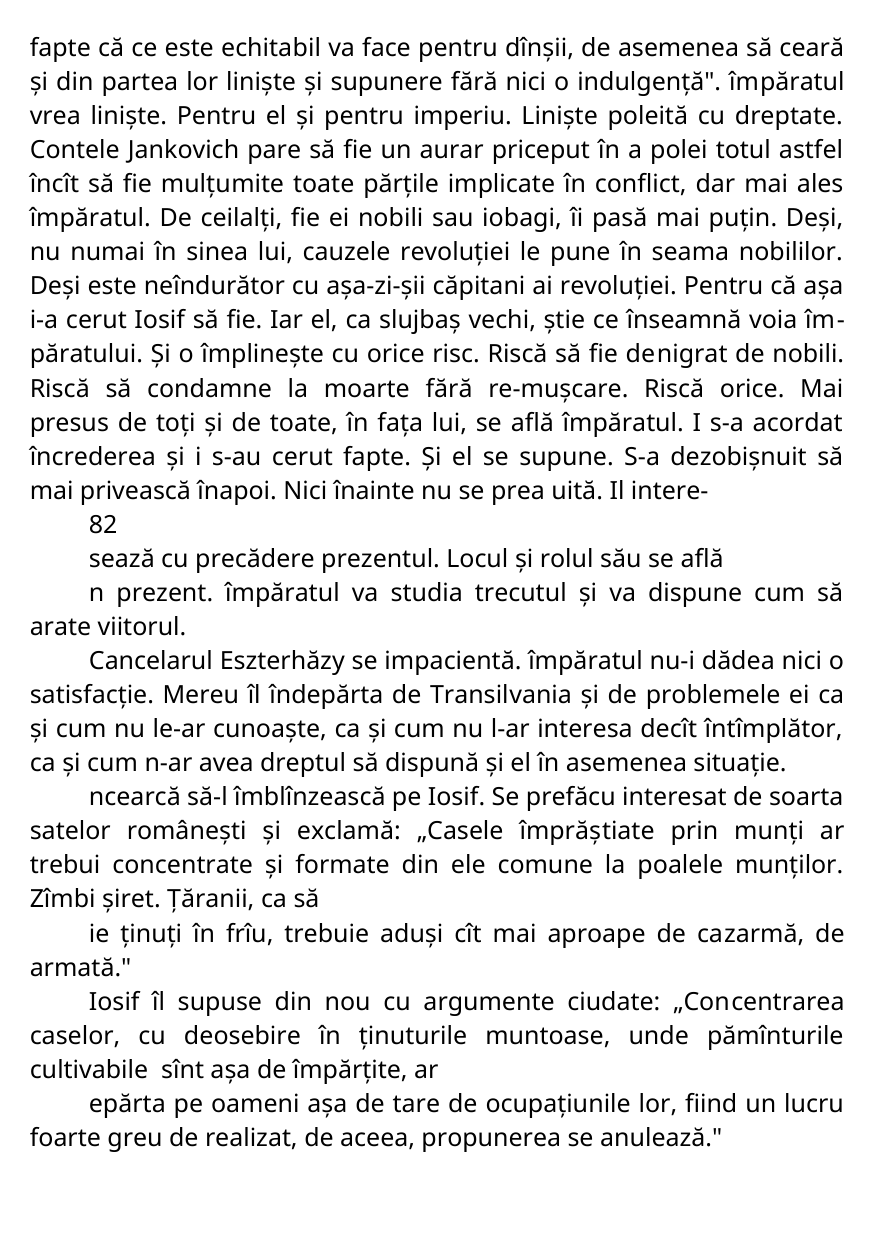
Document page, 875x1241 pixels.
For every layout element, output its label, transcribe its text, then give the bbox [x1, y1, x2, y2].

text n prezent. împăratul va studia trecutul şi va dispune cum să arate viitorul. [29, 574, 844, 643]
text Iosif îl supuse din nou cu argumente ciudate: „Concentrarea caselor, cu deosebire în ţinuturile muntoase, unde pămînturile cultivabile sînt aşa de împărţite, ar [29, 983, 844, 1086]
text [29, 29, 844, 506]
text 82 [29, 506, 844, 541]
text ie ţinuţi în frîu, trebuie aduşi cît mai aproape de cazarmă, de armată." [29, 915, 844, 983]
text ncearcă să-l îmblînzească pe Iosif. Se prefăcu interesat de soarta satelor româneşti şi exclamă: „Casele împrăştiate prin munţi ar trebui concentrate şi formate din ele comune la poalele munţilor. Zîmbi şiret. Ţăranii, ca să [29, 779, 844, 915]
text sează cu precădere prezentul. Locul şi rolul său se află [29, 541, 844, 574]
text epărta pe oameni aşa de tare de ocupaţiunile lor, fiind un lucru foarte greu de realizat, de aceea, propunerea se anulează." [29, 1086, 844, 1154]
text Cancelarul Eszterhăzy se impacientă. împăratul nu-i dădea nici o satisfacţie. Mereu îl îndepărta de Transilvania şi de problemele ei ca şi cum nu le-ar cunoaşte, ca şi cum nu l-ar interesa decît întîmplător, ca şi cum n-ar avea dreptul să dispună şi el în asemenea situaţie. [29, 643, 844, 779]
